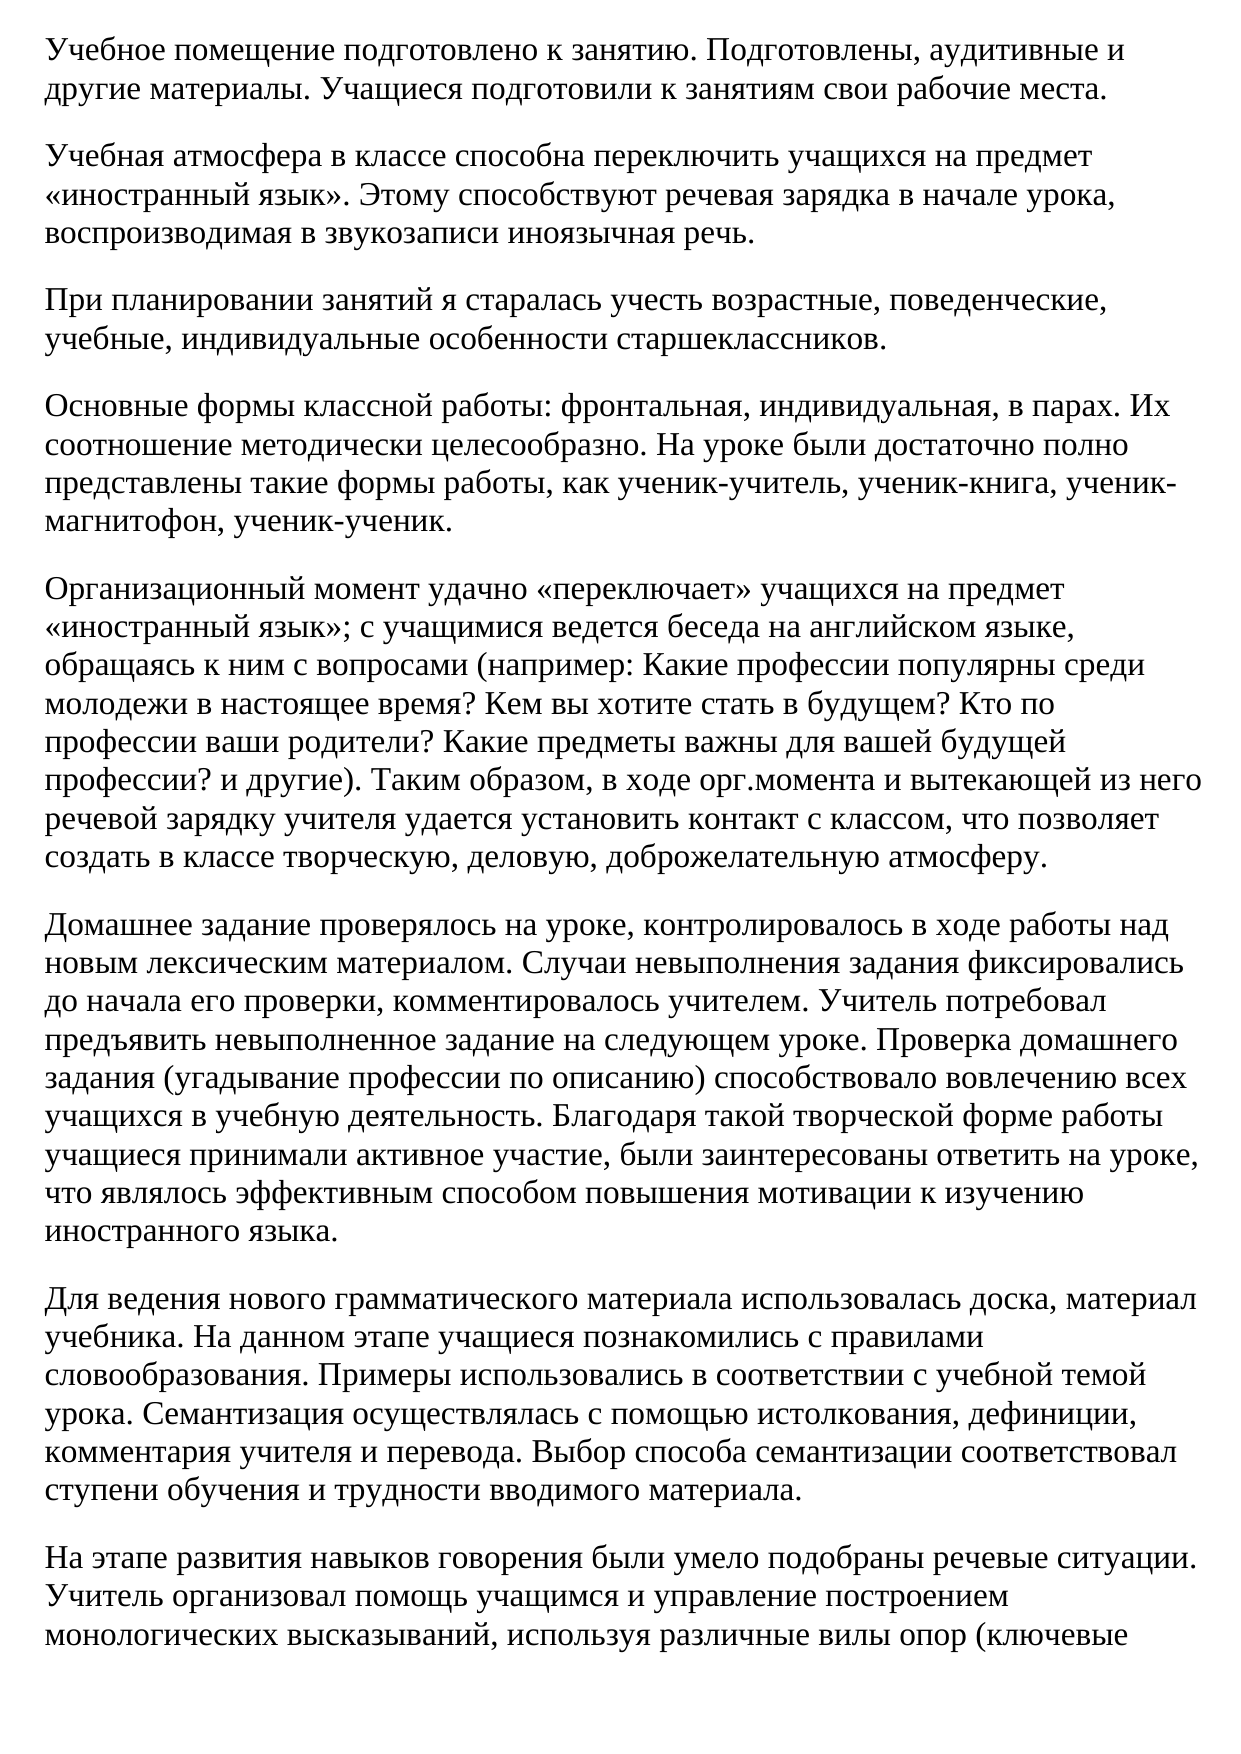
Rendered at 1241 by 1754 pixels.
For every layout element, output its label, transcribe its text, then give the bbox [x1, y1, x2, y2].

text Для ведения нового грамматического материала использовалась доска, материал учебника. На данном этапе учащиеся познакомились с правилами словообразования. Примеры использовались в соответствии с учебной темой урока. Семантизация осуществлялась с помощью истолкования, дефиниции, комментария учителя и перевода. Выбор способа семантизации соответствовал ступени обучения и трудности вводимого материала. [44, 1278, 1211, 1508]
text При планировании занятий я старалась учесть возрастные, поведенческие, учебные, индивидуальные особенности старшеклассников. [44, 279, 1211, 356]
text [44, 1537, 1211, 1652]
text Учебная атмосфера в классе способна переключить учащихся на предмет «иностранный язык». Этому способствуют речевая зарядка в начале урока, воспроизводимая в звукозаписи иноязычная речь. [44, 135, 1211, 250]
text Организационный момент удачно «переключает» учащихся на предмет «иностранный язык»; с учащимися ведется беседа на английском языке, обращаясь к ним с вопросами (например: Какие профессии популярны среди молодежи в настоящее время? Кем вы хотите стать в будущем? Кто по профессии ваши родители? Какие предметы важны для вашей будущей профессии? и другие). Таким образом, в ходе орг.момента и вытекающей из него речевой зарядку учителя удается установить контакт с классом, что позволяет создать в классе творческую, деловую, доброжелательную атмосферу. [44, 568, 1211, 874]
text Домашнее задание проверялось на уроке, контролировалось в ходе работы над новым лексическим материалом. Случаи невыполнения задания фиксировались до начала его проверки, комментировалось учителем. Учитель потребовал предъявить невыполненное задание на следующем уроке. Проверка домашнего задания (угадывание профессии по описанию) способствовало вовлечению всех учащихся в учебную деятельность. Благодаря такой творческой форме работы учащиеся принимали активное участие, были заинтересованы ответить на уроке, что являлось эффективным способом повышения мотивации к изучению иностранного языка. [44, 904, 1211, 1249]
text Учебное помещение подготовлено к занятию. Подготовлены, аудитивные и другие материалы. Учащиеся подготовили к занятиям свои рабочие места. [44, 29, 1211, 106]
text Основные формы классной работы: фронтальная, индивидуальная, в парах. Их соотношение методически целесообразно. На уроке были достаточно полно представлены такие формы работы, как ученик-учитель, ученик-книга, ученик-магнитофон, ученик-ученик. [44, 385, 1211, 539]
